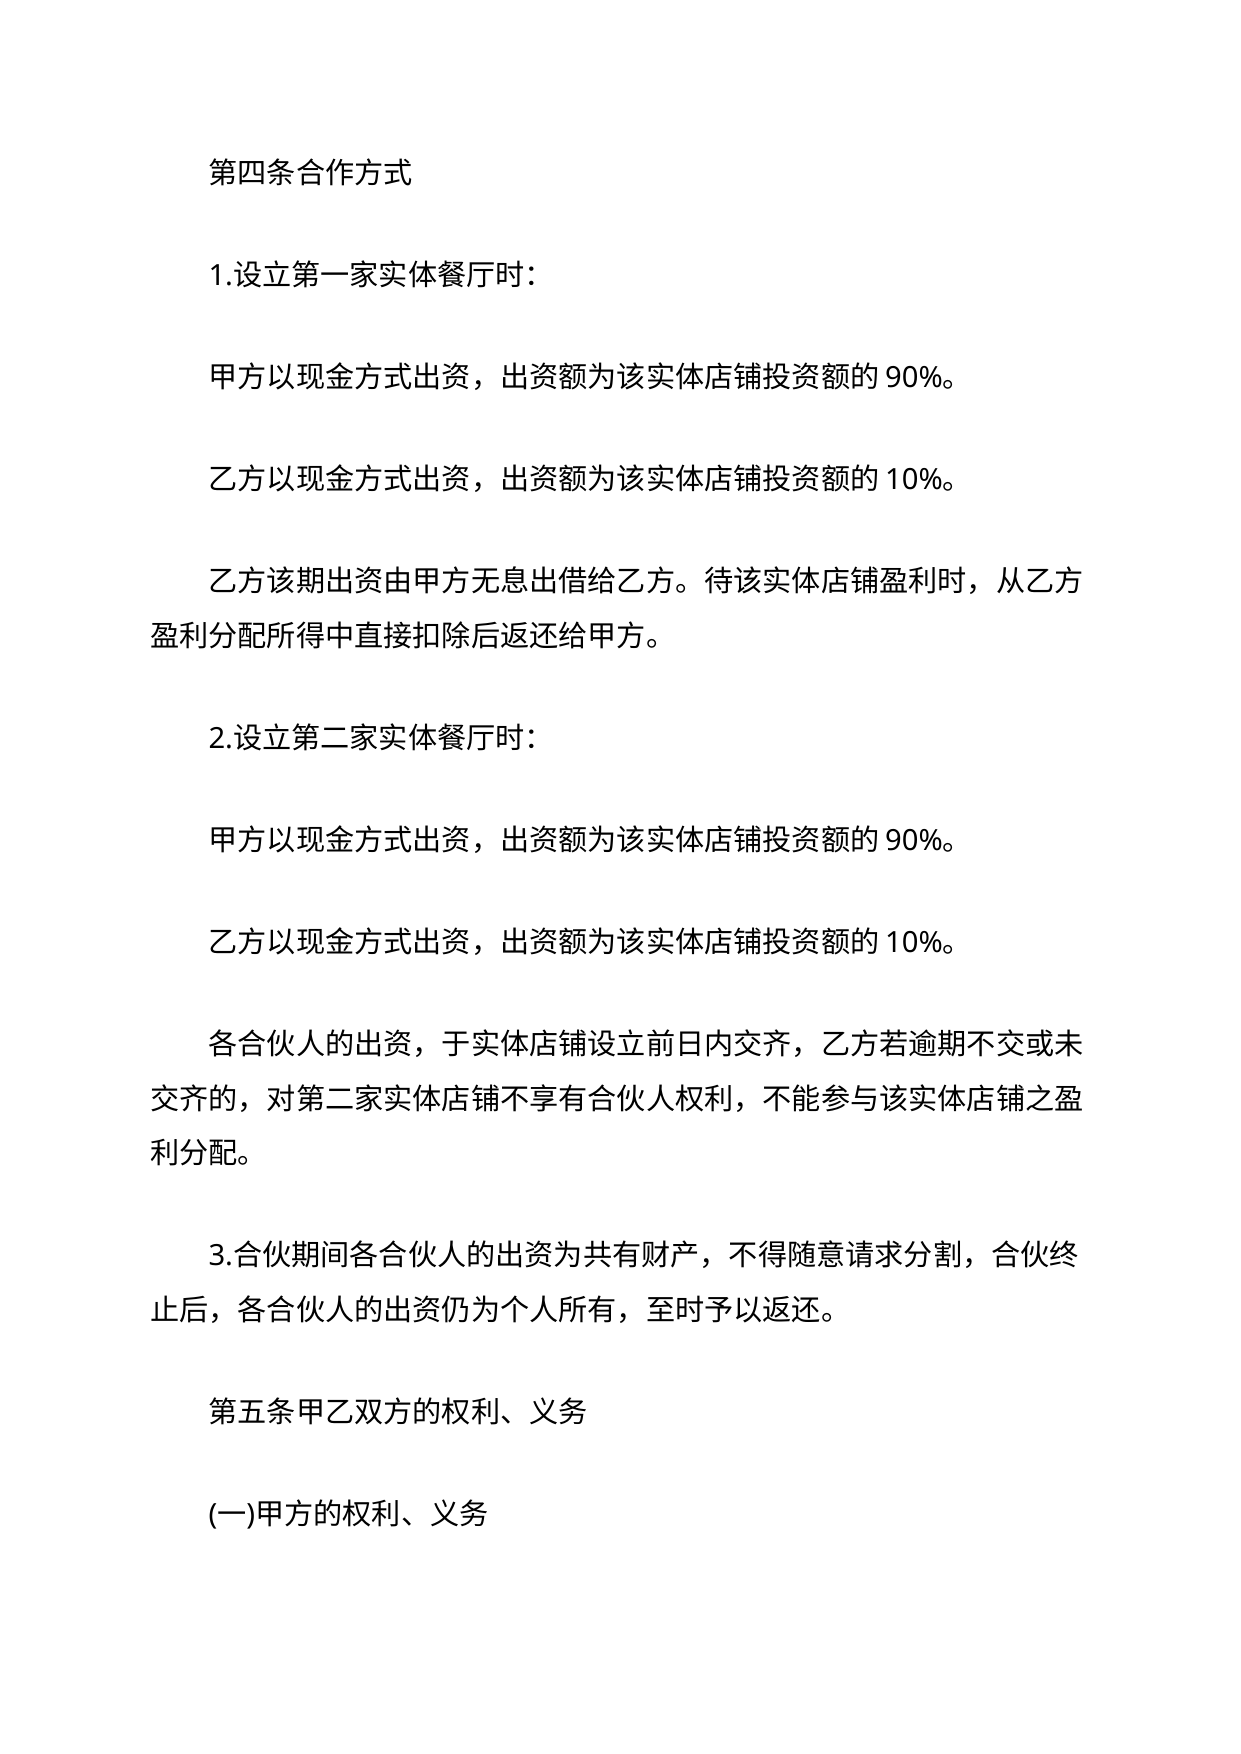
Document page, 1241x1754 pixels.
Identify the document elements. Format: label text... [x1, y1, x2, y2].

text 2.设立第二家实体餐厅时： [150, 714, 1090, 757]
text 乙方以现金方式出资，出资额为该实体店铺投资额的10%。 [150, 456, 1090, 498]
text 各合伙人的出资，于实体店铺设立前日内交齐，乙方若逾期不交或未交齐的，对第二家实体店铺不享有合伙人权利，不能参与该实体店铺之盈利分配。 [150, 1020, 1090, 1172]
text 乙方以现金方式出资，出资额为该实体店铺投资额的10%。 [150, 918, 1090, 961]
text 第五条甲乙双方的权利、义务 [150, 1389, 1090, 1431]
text 第四条合作方式 [150, 150, 1090, 192]
text (一)甲方的权利、义务 [150, 1490, 1090, 1533]
text 3.合伙期间各合伙人的出资为共有财产，不得随意请求分割，合伙终止后，各合伙人的出资仍为个人所有，至时予以返还。 [150, 1232, 1090, 1329]
text 甲方以现金方式出资，出资额为该实体店铺投资额的90%。 [150, 816, 1090, 859]
text 乙方该期出资由甲方无息出借给乙方。待该实体店铺盈利时，从乙方盈利分配所得中直接扣除后返还给甲方。 [150, 558, 1090, 655]
text 甲方以现金方式出资，出资额为该实体店铺投资额的90%。 [150, 354, 1090, 396]
text 1.设立第一家实体餐厅时： [150, 252, 1090, 294]
